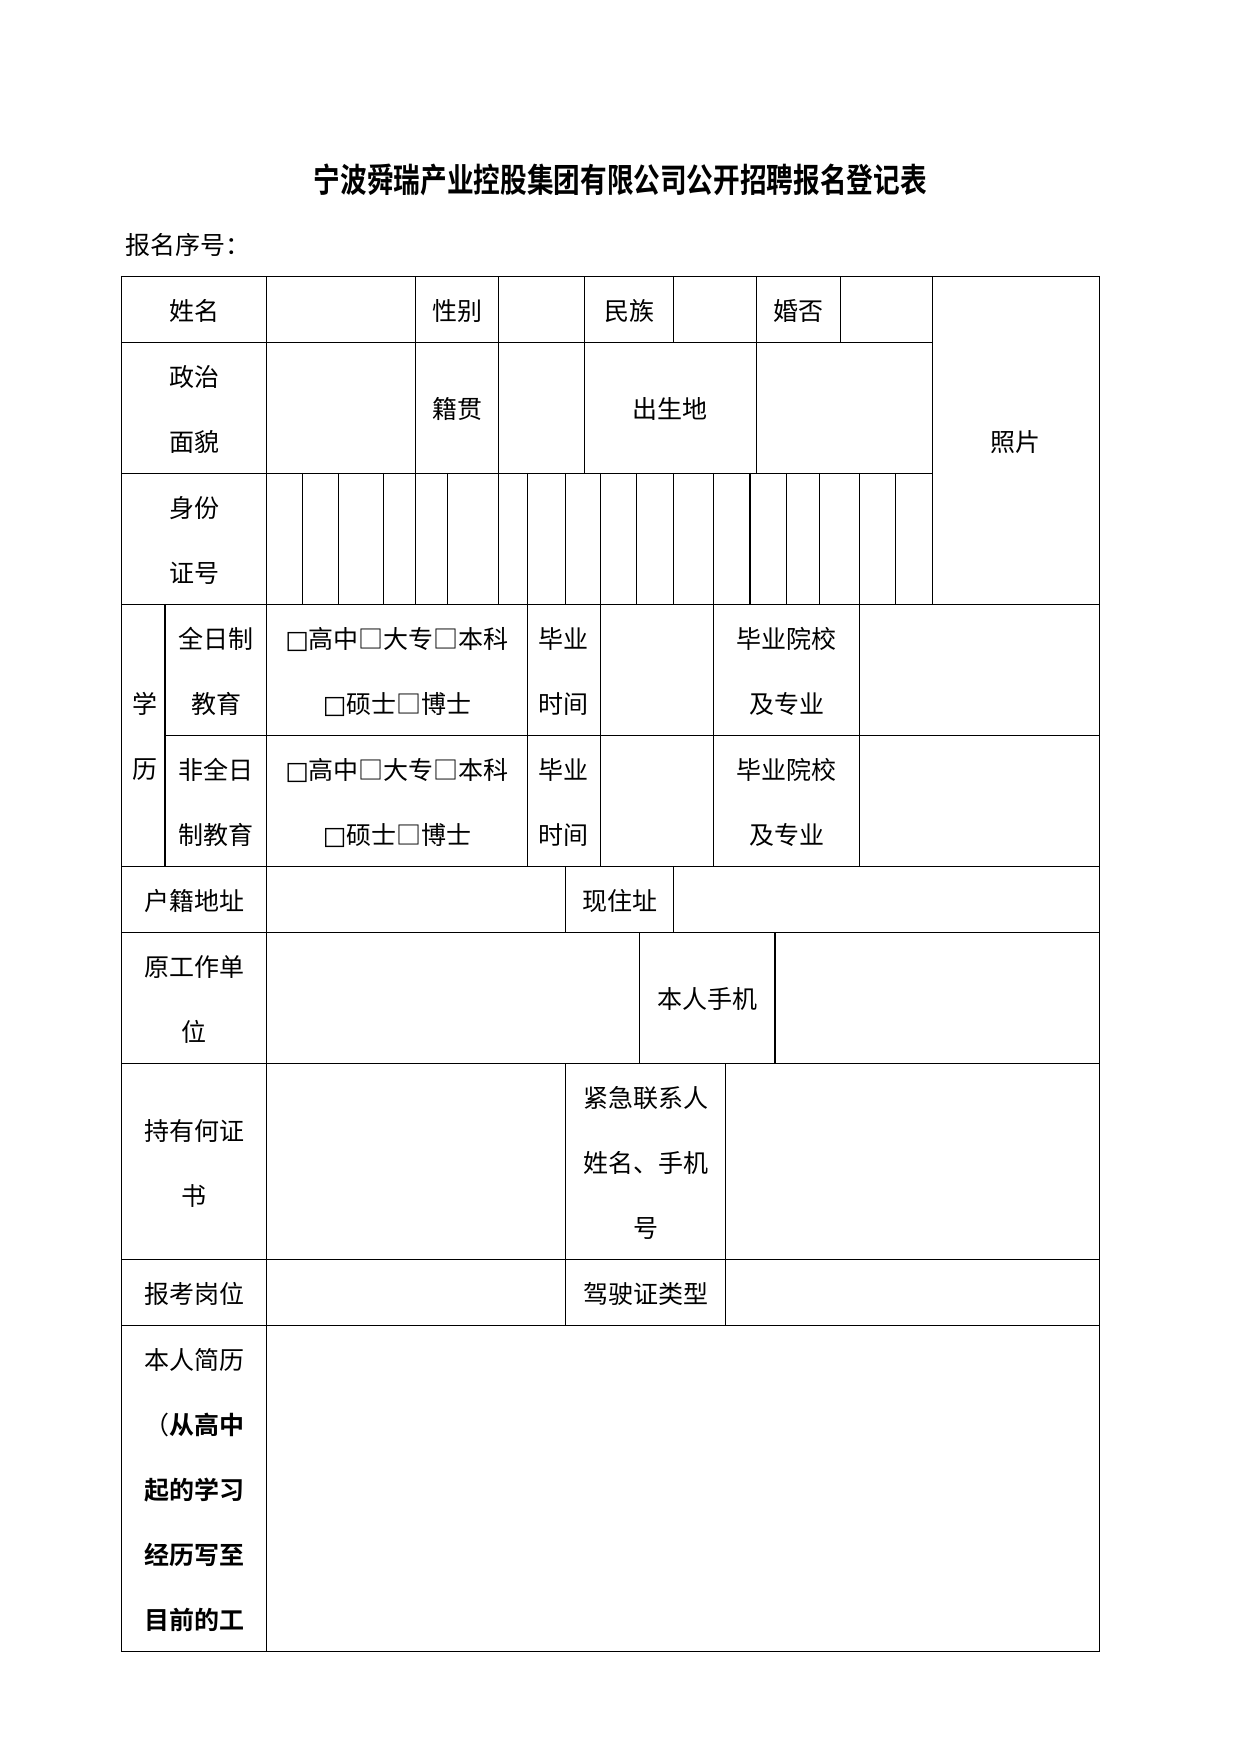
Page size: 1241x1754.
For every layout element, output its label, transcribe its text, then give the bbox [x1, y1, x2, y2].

table_cell [787, 474, 819, 604]
table_cell [499, 474, 527, 604]
table_cell [528, 474, 565, 604]
table_cell [267, 1326, 1099, 1651]
table_cell [448, 474, 498, 604]
table_cell 出生地 [585, 343, 756, 473]
table_cell [267, 1064, 565, 1259]
table_cell [267, 1260, 565, 1325]
table_header [841, 277, 932, 342]
table_cell 原工作单位 [122, 933, 266, 1063]
table_cell [860, 736, 1099, 866]
table_cell 现住址 [566, 867, 673, 932]
table_cell [601, 605, 713, 735]
table_cell [860, 605, 1099, 735]
table_cell [757, 343, 932, 473]
table_cell [726, 1064, 1099, 1259]
table_cell [601, 474, 636, 604]
table_header 民族 [585, 277, 673, 342]
table_header 照片 [933, 277, 1099, 604]
table_cell [303, 474, 338, 604]
table_cell 报考岗位 [122, 1260, 266, 1325]
table_cell [820, 474, 859, 604]
table_cell [714, 474, 749, 604]
table_cell [674, 867, 1099, 932]
table_cell [267, 867, 565, 932]
table_cell □高中□大专□本科 □硕士□博士 [267, 605, 527, 735]
table_cell [726, 1260, 1099, 1325]
table_header 婚否 [757, 277, 840, 342]
table_cell 驾驶证类型 [566, 1260, 725, 1325]
table_cell [566, 474, 600, 604]
table_cell 籍贯 [416, 343, 498, 473]
table_cell 持有何证书 [122, 1064, 266, 1259]
table_cell [601, 736, 713, 866]
table_cell 政治 面貌 [122, 343, 266, 473]
table_header [674, 277, 756, 342]
table_cell [339, 474, 383, 604]
table_cell [267, 343, 415, 473]
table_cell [122, 1326, 266, 1651]
table_cell [384, 474, 415, 604]
table_cell 身份 证号 [122, 474, 266, 604]
table_cell [776, 933, 1099, 1063]
table_cell 毕业时间 [528, 605, 600, 735]
table_header [267, 277, 415, 342]
table_cell [637, 474, 673, 604]
table_cell [860, 474, 895, 604]
text 报名序号： [75, 211, 1165, 276]
text 宁波舜瑞产业控股集团有限公司公开招聘报名登记表 [75, 146, 1165, 211]
table_cell 毕业院校及专业 [714, 605, 859, 735]
table_header 性别 [416, 277, 498, 342]
table_cell [896, 474, 932, 604]
table_cell 全日制教育 [166, 605, 266, 735]
table_cell 非全日制教育 [166, 736, 266, 866]
table_cell □高中□大专□本科 □硕士□博士 [267, 736, 527, 866]
table_cell 户籍地址 [122, 867, 266, 932]
table_cell 本人手机 [640, 933, 774, 1063]
table_cell 紧急联系人姓名、手机号 [566, 1064, 725, 1259]
table_header 姓名 [122, 277, 266, 342]
table_cell [267, 933, 639, 1063]
table_cell 学历 [122, 605, 164, 866]
table_cell [416, 474, 447, 604]
table_cell 毕业时间 [528, 736, 600, 866]
table_cell [674, 474, 713, 604]
table_cell [267, 474, 302, 604]
table_header [499, 277, 584, 342]
table_cell [751, 474, 786, 604]
table_cell [499, 343, 584, 473]
table_cell 毕业院校及专业 [714, 736, 859, 866]
